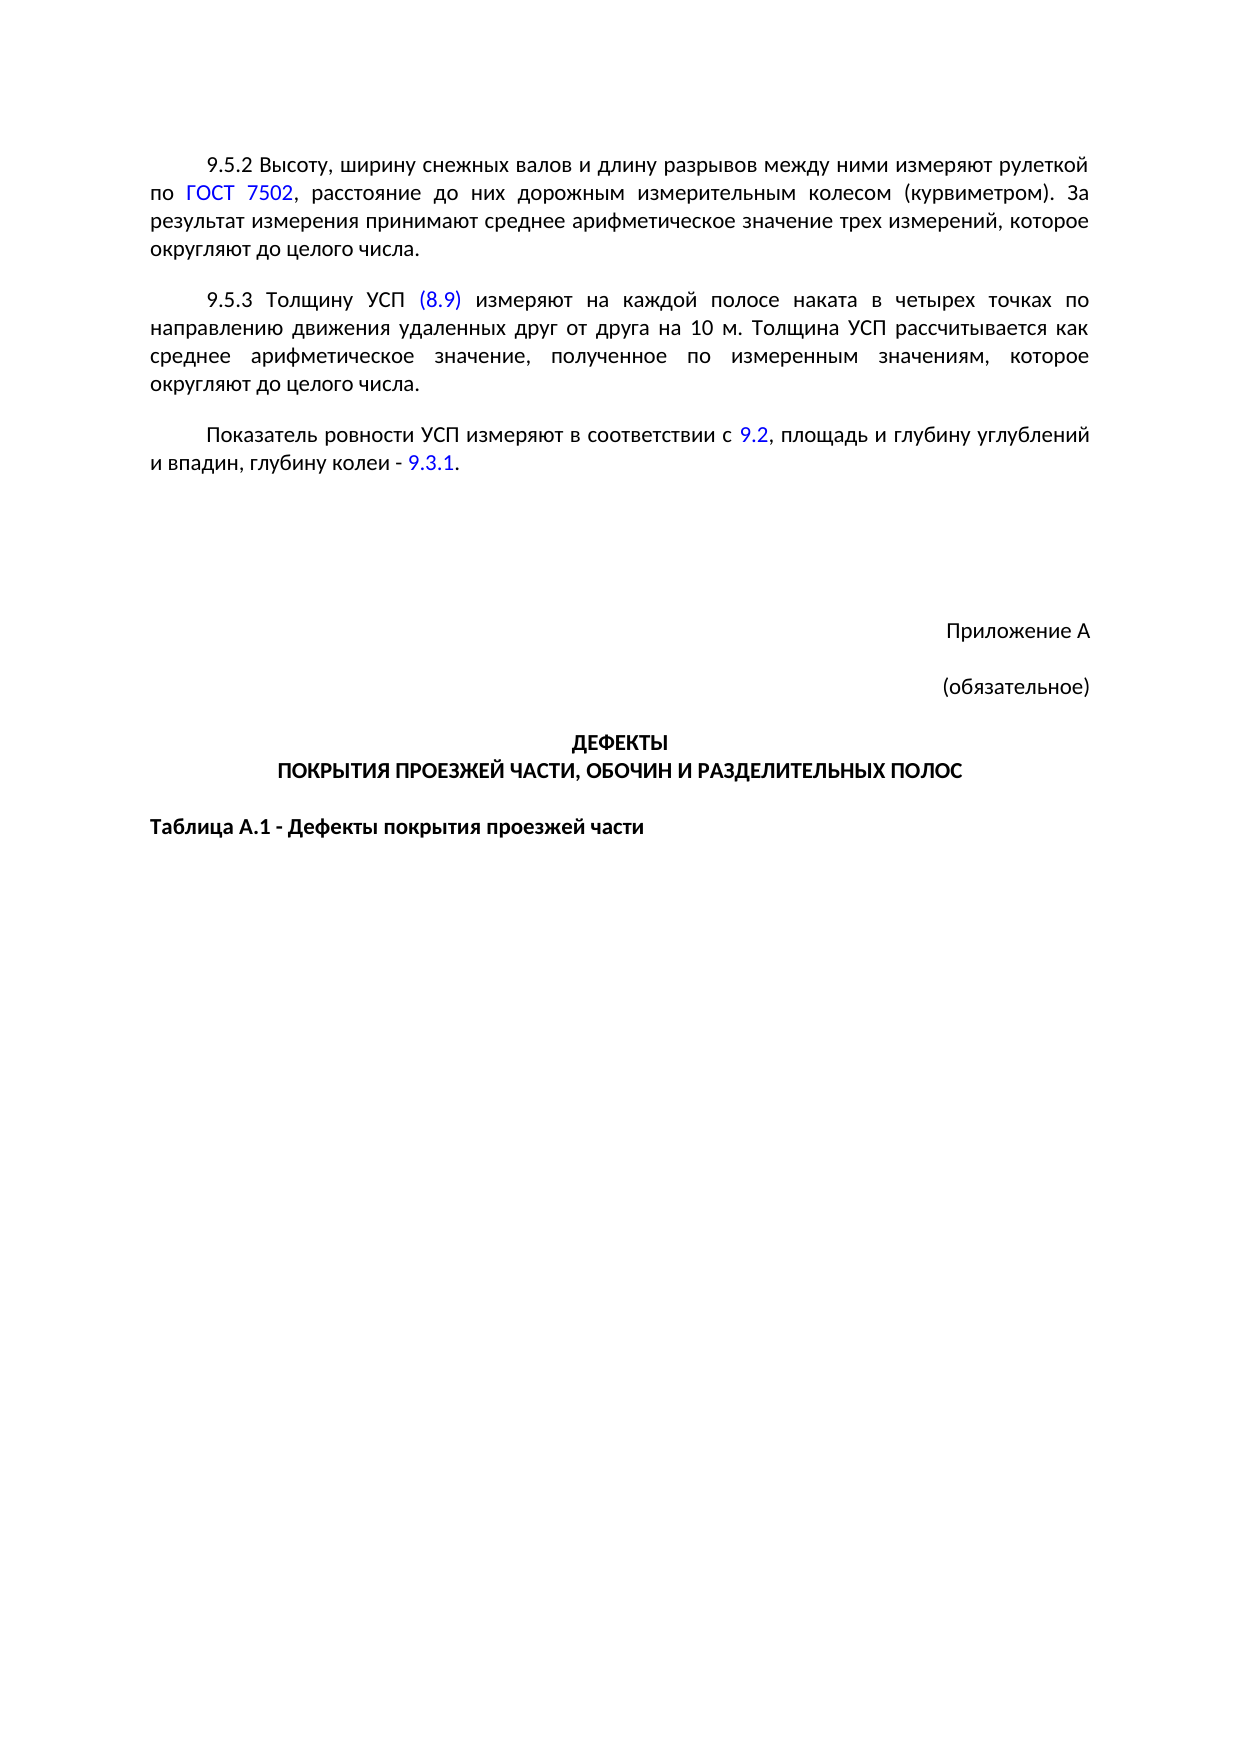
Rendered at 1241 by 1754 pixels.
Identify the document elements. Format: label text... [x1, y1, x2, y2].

title ПОКРЫТИЯ ПРОЕЗЖЕЙ ЧАСТИ, ОБОЧИН И РАЗДЕЛИТЕЛЬНЫХ ПОЛОС [150, 756, 1090, 784]
title Таблица А.1 - Дефекты покрытия проезжей части [150, 812, 1090, 840]
text (обязательное) [150, 672, 1090, 700]
text 9.5.3 Толщину УСП (8.9) измеряют на каждой полосе наката в четырех точках по направлению движения удаленных друг от друга на 10 м. Толщина УСП рассчитывается как среднее арифметическое значение, полученное по измеренным значениям, которое округляют до целого числа. [150, 285, 1090, 397]
text Показатель ровности УСП измеряют в соответствии с 9.2, площадь и глубину углублений и впадин, глубину колеи - 9.3.1. [150, 420, 1090, 476]
text 9.5.2 Высоту, ширину снежных валов и длину разрывов между ними измеряют рулеткой по ГОСТ 7502, расстояние до них дорожным измерительным колесом (курвиметром). За результат измерения принимают среднее арифметическое значение трех измерений, которое округляют до целого числа. [150, 150, 1090, 262]
text Приложение А [150, 616, 1090, 644]
title ДЕФЕКТЫ [150, 728, 1090, 756]
